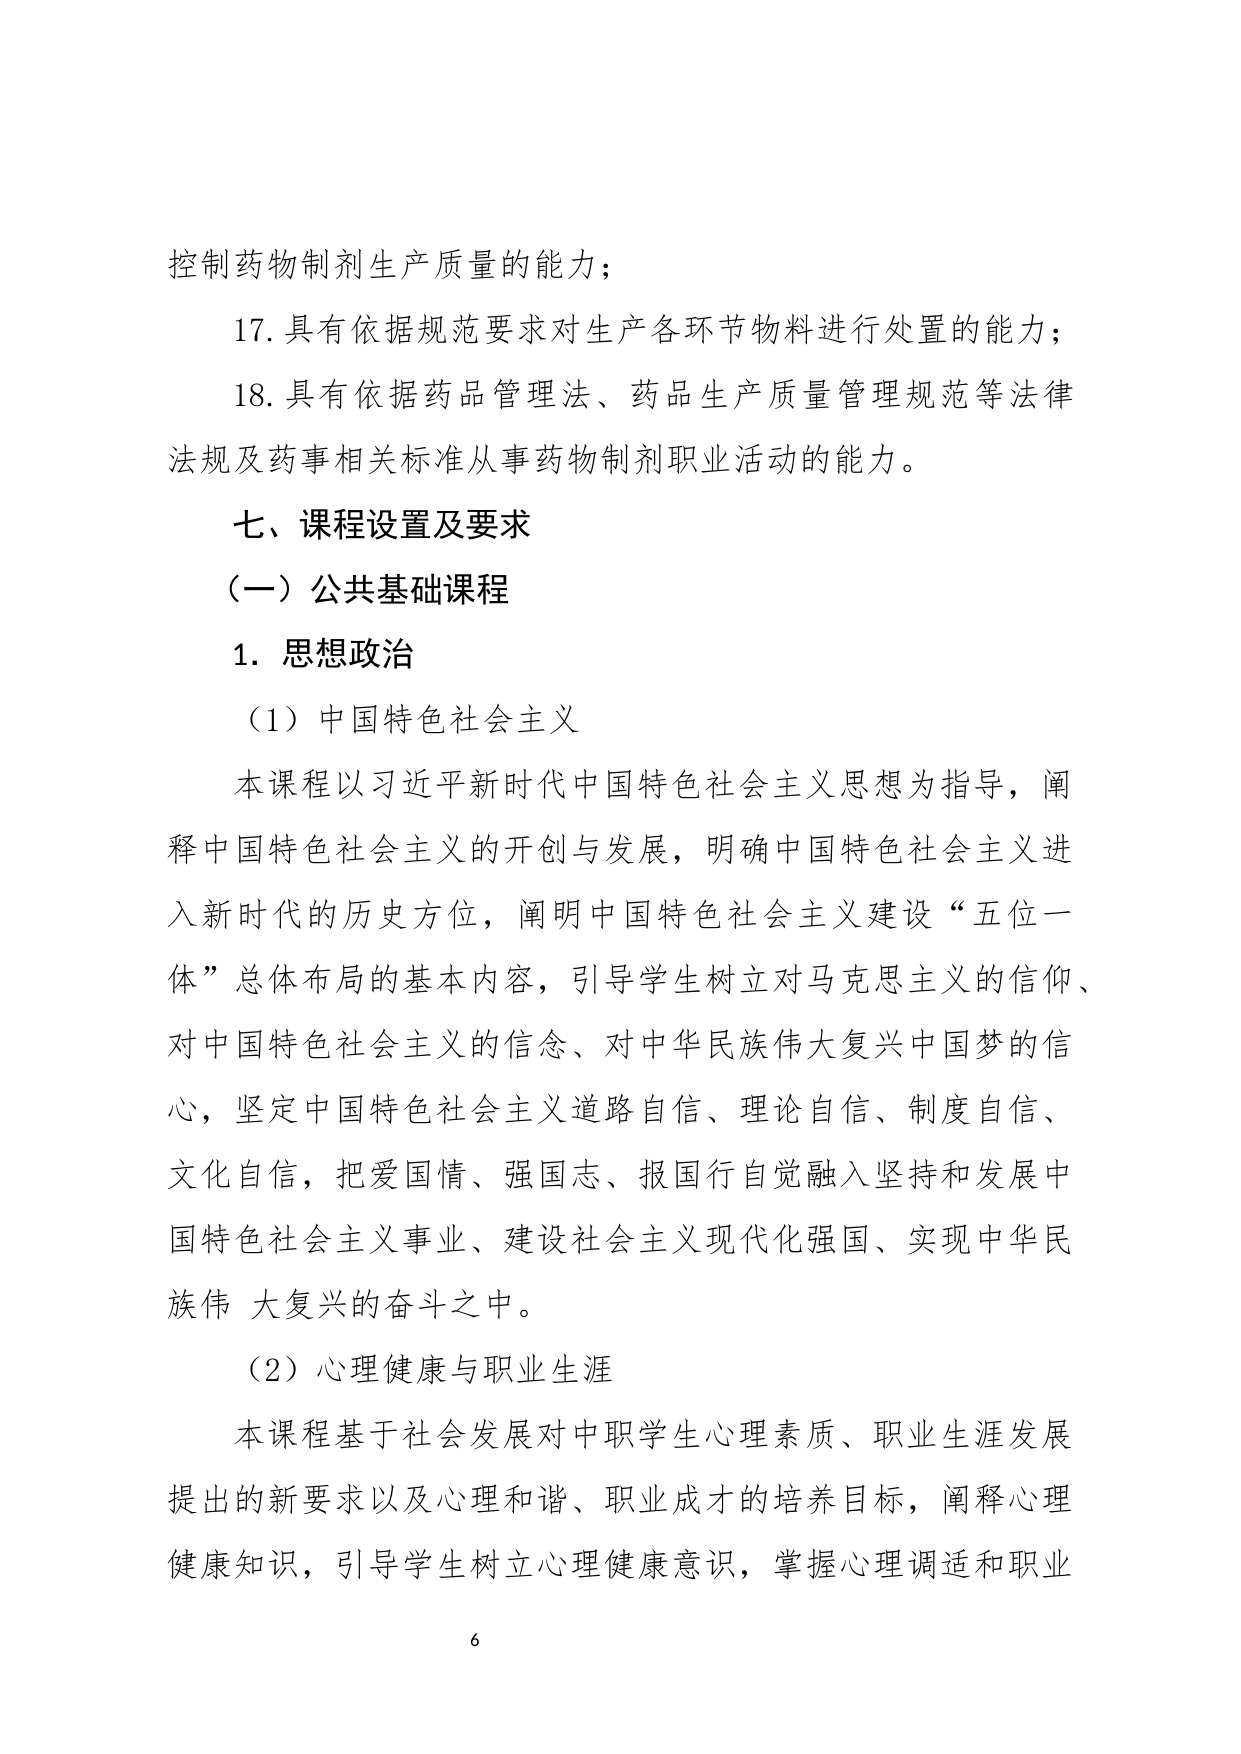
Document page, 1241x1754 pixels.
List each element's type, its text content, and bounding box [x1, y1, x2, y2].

text 17.具有依据规范要求对生产各环节物料进行处置的能力； [165, 295, 1075, 360]
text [165, 1400, 1075, 1595]
text 1．思想政治 [231, 620, 1075, 685]
text （一）公共基础课程 [209, 555, 1075, 620]
text 本课程以习近平新时代中国特色社会主义思想为指导，阐释中国特色社会主义的开创与发展，明确中国特色社会主义进入新时代的历史方位，阐明中国特色社会主义建设“五位一体”总体布局的基本内容，引导学生树立对马克思主义的信仰、对中国特色社会主义的信念、对中华民族伟大复兴中国梦的信心，坚定中国特色社会主义道路自信、理论自信、制度自信、文化自信，把爱国情、强国志、报国行自觉融入坚持和发展中国特色社会主义事业、建设社会主义现代化强国、实现中华民族伟 大复兴的奋斗之中。 [165, 750, 1075, 1335]
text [165, 230, 1075, 295]
text （1）中国特色社会主义 [231, 685, 1075, 750]
text （2）心理健康与职业生涯 [231, 1335, 1075, 1400]
text 七、课程设置及要求 [165, 490, 1075, 555]
text 18.具有依据药品管理法、药品生产质量管理规范等法律法规及药事相关标准从事药物制剂职业活动的能力。 [165, 360, 1075, 490]
